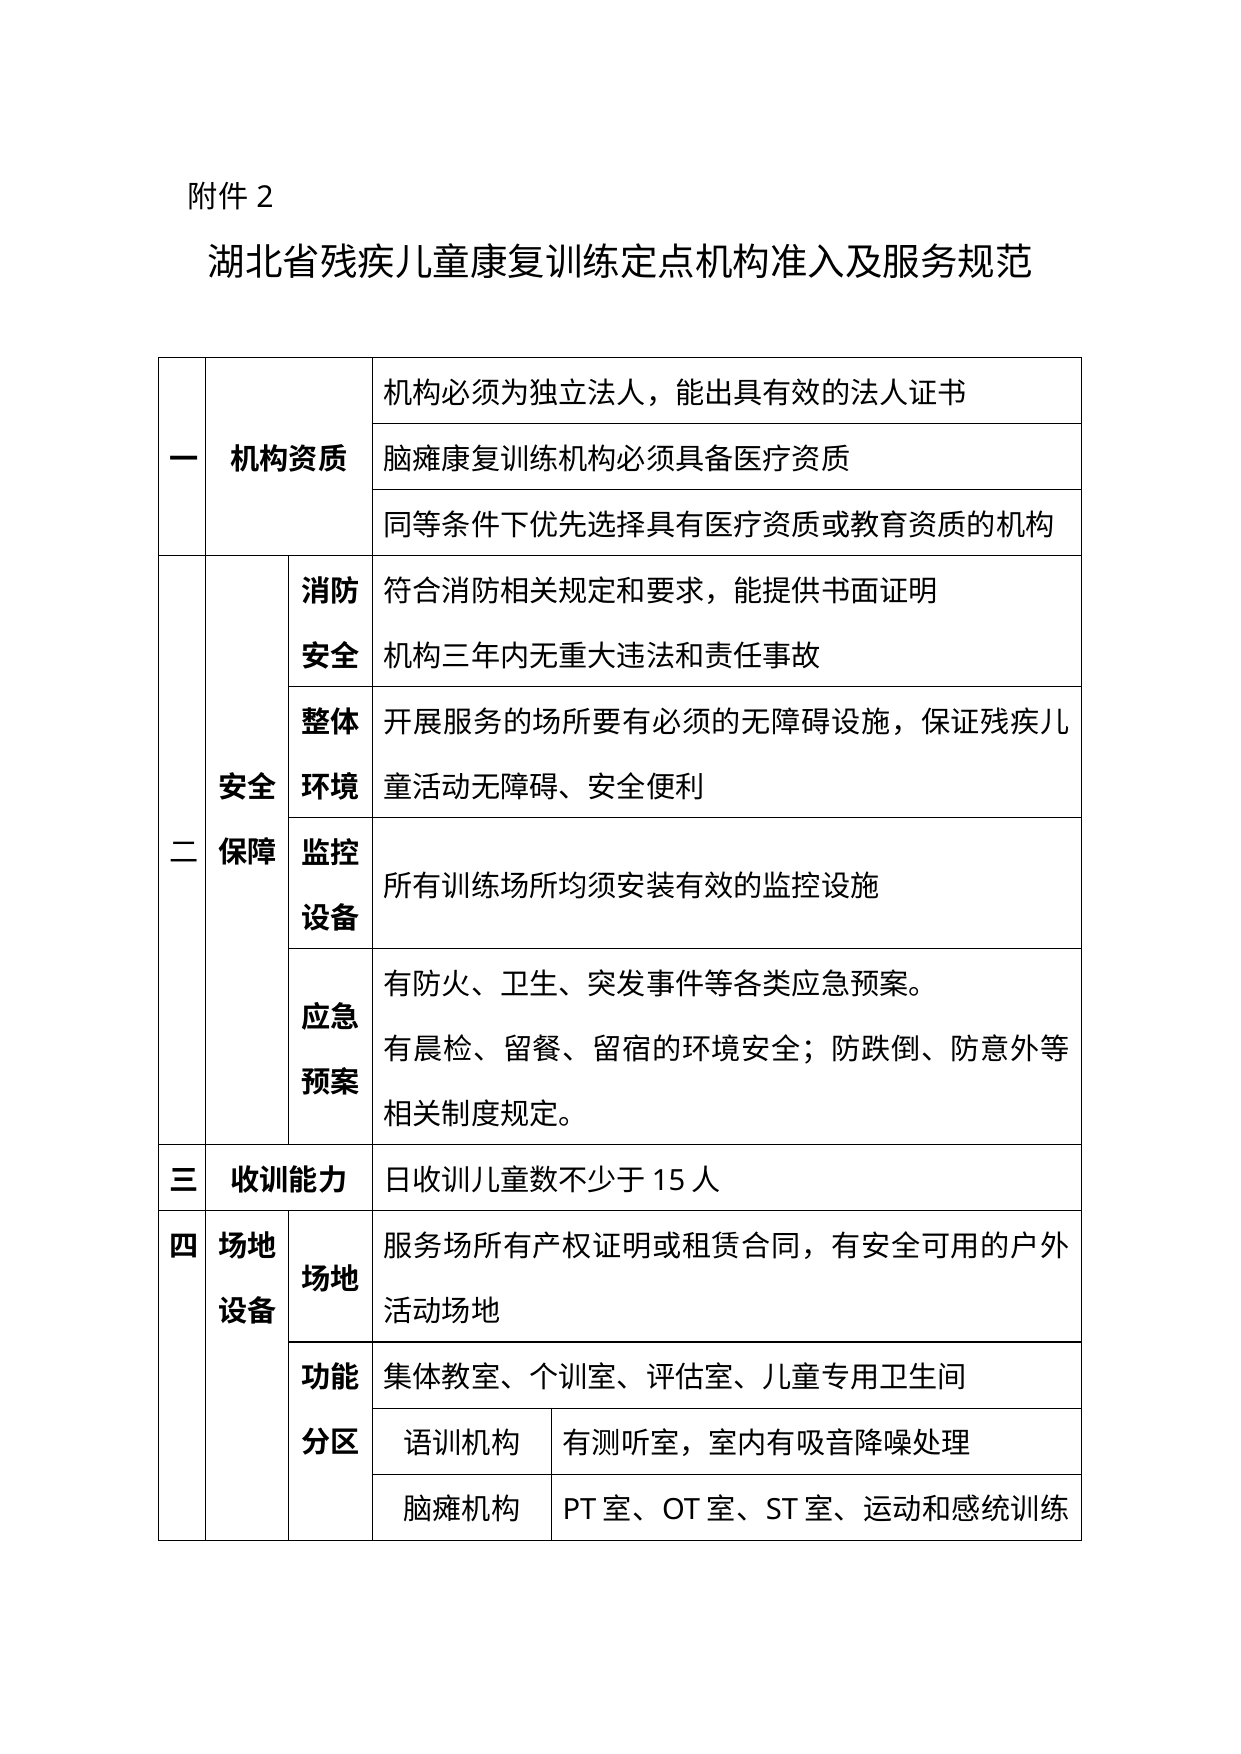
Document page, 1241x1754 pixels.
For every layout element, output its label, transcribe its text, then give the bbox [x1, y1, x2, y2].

table_cell 场地 设备 [206, 1211, 288, 1539]
table_cell 集体教室、个训室、评估室、儿童专用卫生间 [373, 1343, 1081, 1407]
table_header 机构资质 [206, 358, 372, 555]
text 附件2 [187, 162, 1053, 227]
table_cell 监控设备 [289, 818, 372, 948]
table_header 一 [159, 358, 205, 555]
table_cell 符合消防相关规定和要求，能提供书面证明 机构三年内无重大违法和责任事故 [373, 556, 1081, 686]
table_cell 有测听室，室内有吸音降噪处理 [552, 1409, 1081, 1473]
table_cell 开展服务的场所要有必须的无障碍设施，保证残疾儿童活动无障碍、安全便利 [373, 687, 1081, 817]
table_cell 有防火、卫生、突发事件等各类应急预案。 有晨检、留餐、留宿的环境安全；防跌倒、防意外等相关制度规定。 [373, 949, 1081, 1144]
table_cell 脑瘫机构 [373, 1475, 551, 1539]
table_cell 四 [159, 1211, 205, 1539]
table_cell 整体环境 [289, 687, 372, 817]
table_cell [552, 1475, 1081, 1539]
table_cell 同等条件下优先选择具有医疗资质或教育资质的机构 [373, 490, 1081, 555]
table_cell 安全 保障 [206, 556, 288, 1144]
table_cell 场地 [289, 1211, 372, 1341]
table_cell 二 [159, 556, 205, 1144]
table_cell 脑瘫康复训练机构必须具备医疗资质 [373, 424, 1081, 489]
table_cell 三 [159, 1145, 205, 1210]
table_cell 服务场所有产权证明或租赁合同，有安全可用的户外活动场地 [373, 1211, 1081, 1341]
table_cell 收训能力 [206, 1145, 372, 1210]
table_header 机构必须为独立法人，能出具有效的法人证书 [373, 358, 1081, 423]
table_cell 功能分区 [289, 1343, 372, 1539]
table_cell 日收训儿童数不少于15人 [373, 1145, 1081, 1210]
table_cell 所有训练场所均须安装有效的监控设施 [373, 818, 1081, 948]
table_cell 应急预案 [289, 949, 372, 1144]
table_cell 语训机构 [373, 1409, 551, 1473]
table_cell 消防安全 [289, 556, 372, 686]
text 湖北省残疾儿童康复训练定点机构准入及服务规范 [187, 227, 1053, 292]
